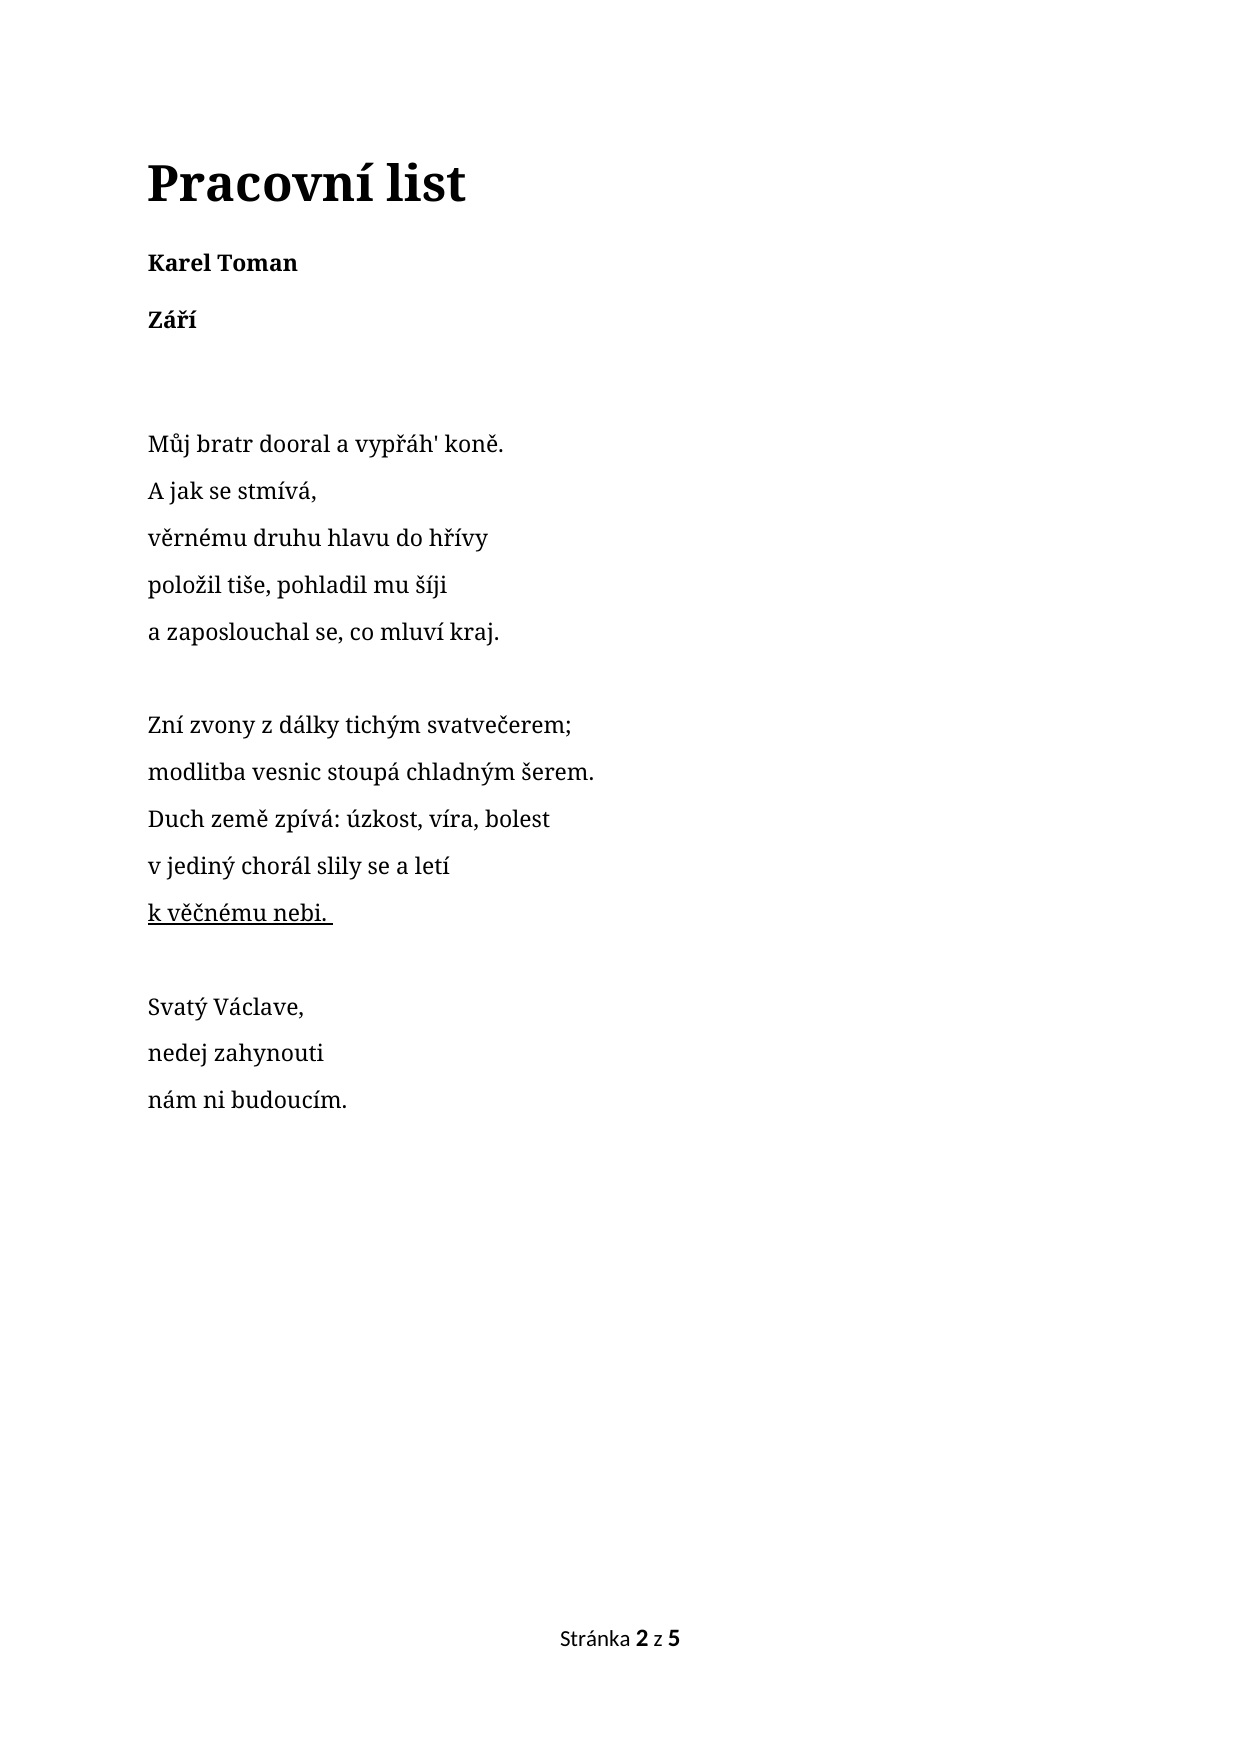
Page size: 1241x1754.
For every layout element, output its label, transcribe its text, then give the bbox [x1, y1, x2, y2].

text Pracovní list [148, 148, 1093, 216]
text Můj bratr dooral a vypřáh' koně. A jak se stmívá, věrnému druhu hlavu do hřívy položil tiše, pohladil mu šíji a zaposlouchal se, co mluví kraj. Zní zvony z dálky tichým svatvečerem; modlitba vesnic stoupá chladným šerem. Duch země zpívá: úzkost, víra, bolest v jediný chorál slily se a letí k věčnému nebi. Svatý Václave, nedej zahynouti nám ni budoucím. [148, 428, 1093, 1116]
text Karel Toman [148, 247, 1093, 278]
text Září [148, 303, 1093, 335]
